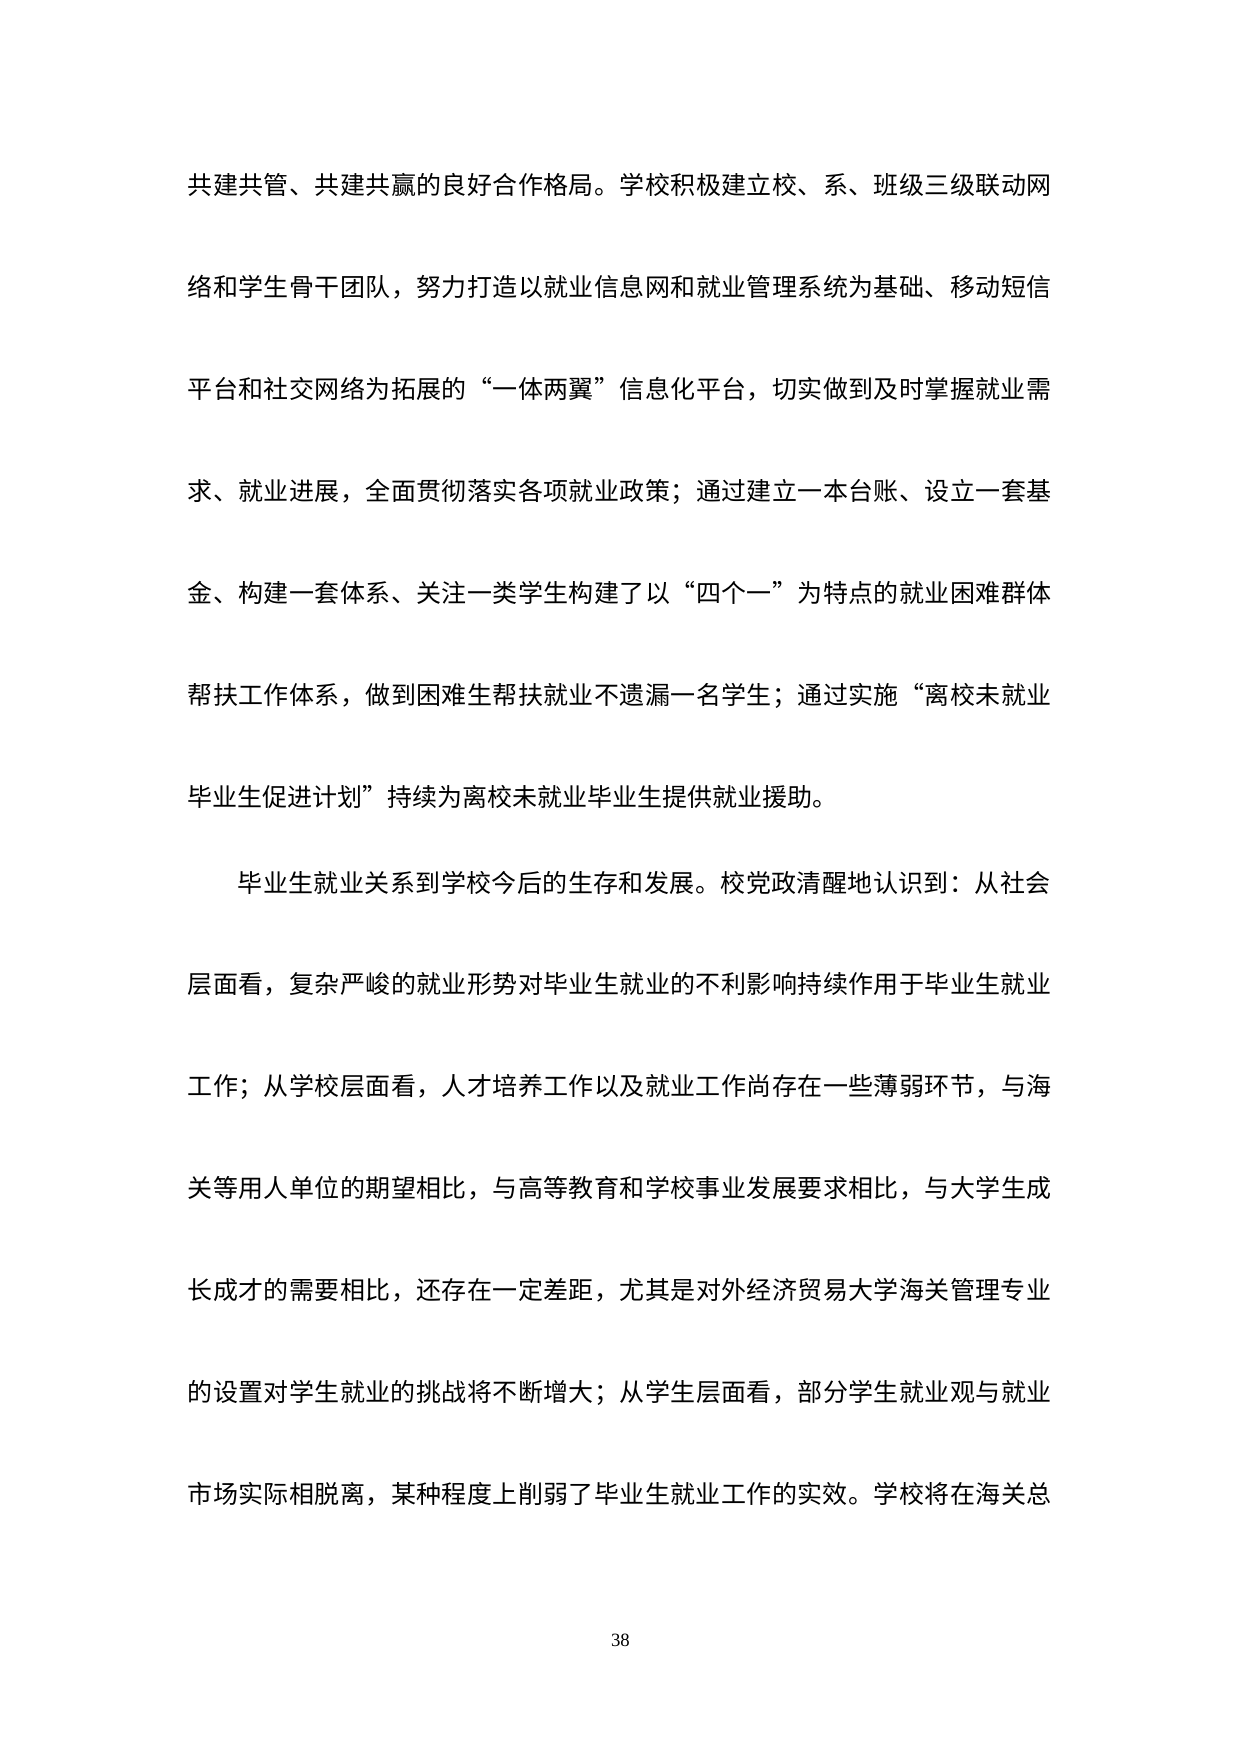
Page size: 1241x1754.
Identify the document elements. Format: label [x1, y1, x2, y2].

text [187, 150, 1053, 829]
text [187, 847, 1053, 1526]
